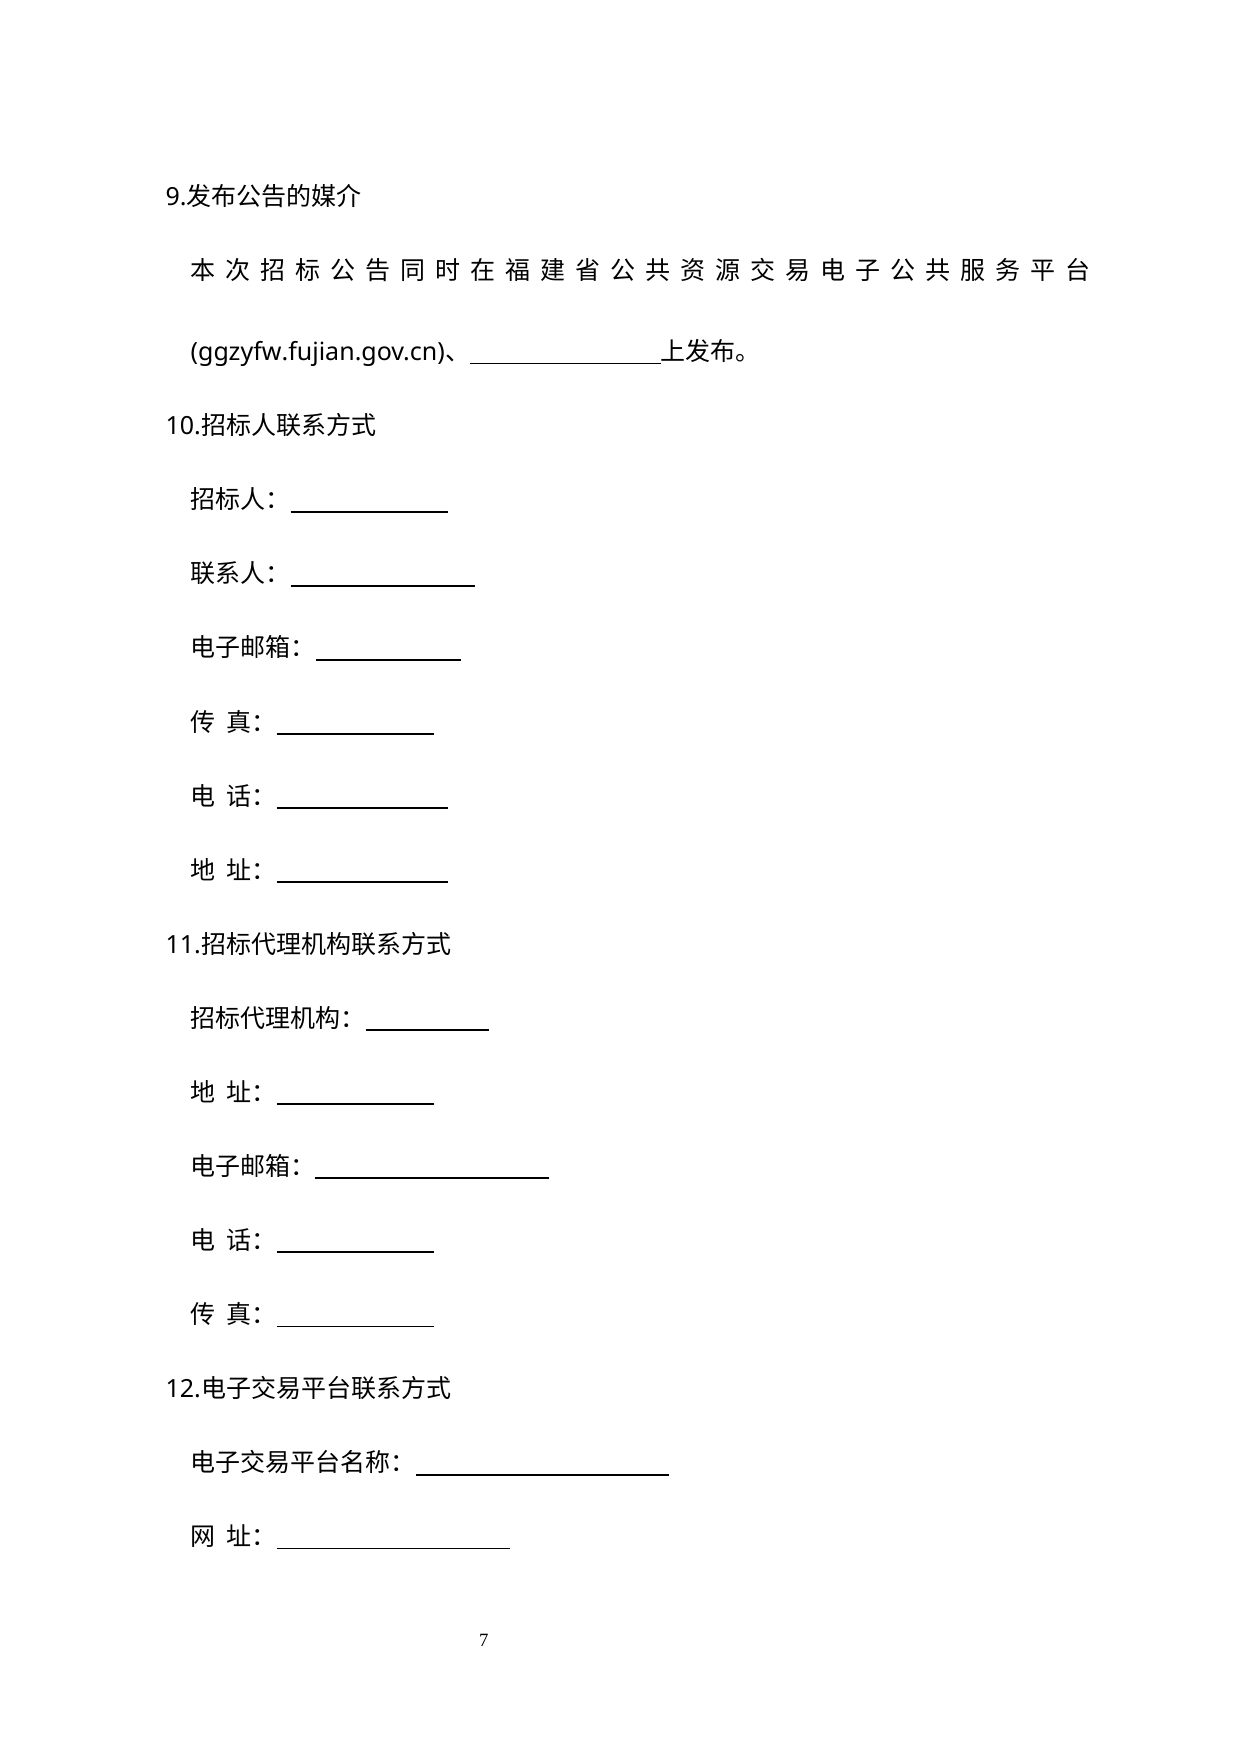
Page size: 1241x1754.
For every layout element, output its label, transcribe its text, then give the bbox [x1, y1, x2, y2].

text 12.电子交易平台联系方式 [165, 1354, 1092, 1419]
text 本次招标公告同时在福建省公共资源交易电子公共服务平台(ggzyfw.fujian.gov.cn)、 上发布。 [190, 236, 1092, 382]
text 联系人： [190, 539, 1092, 604]
text 招标代理机构： [190, 984, 1092, 1049]
text 电 话： [190, 762, 1092, 827]
text 地 址： [190, 836, 1092, 901]
text 传 真： [190, 1280, 1092, 1345]
text 电子邮箱： [190, 613, 1092, 678]
text 电子交易平台名称： [190, 1428, 1092, 1493]
text 电子邮箱： [190, 1132, 1092, 1197]
text 10.招标人联系方式 [165, 391, 1092, 456]
text 地 址： [190, 1058, 1092, 1123]
text 电 话： [190, 1206, 1092, 1271]
text 11.招标代理机构联系方式 [165, 910, 1092, 975]
text 网 址： [190, 1502, 1092, 1567]
text 9.发布公告的媒介 [165, 162, 1092, 227]
text 传 真： [190, 688, 1092, 753]
text 招标人： [190, 465, 1092, 530]
